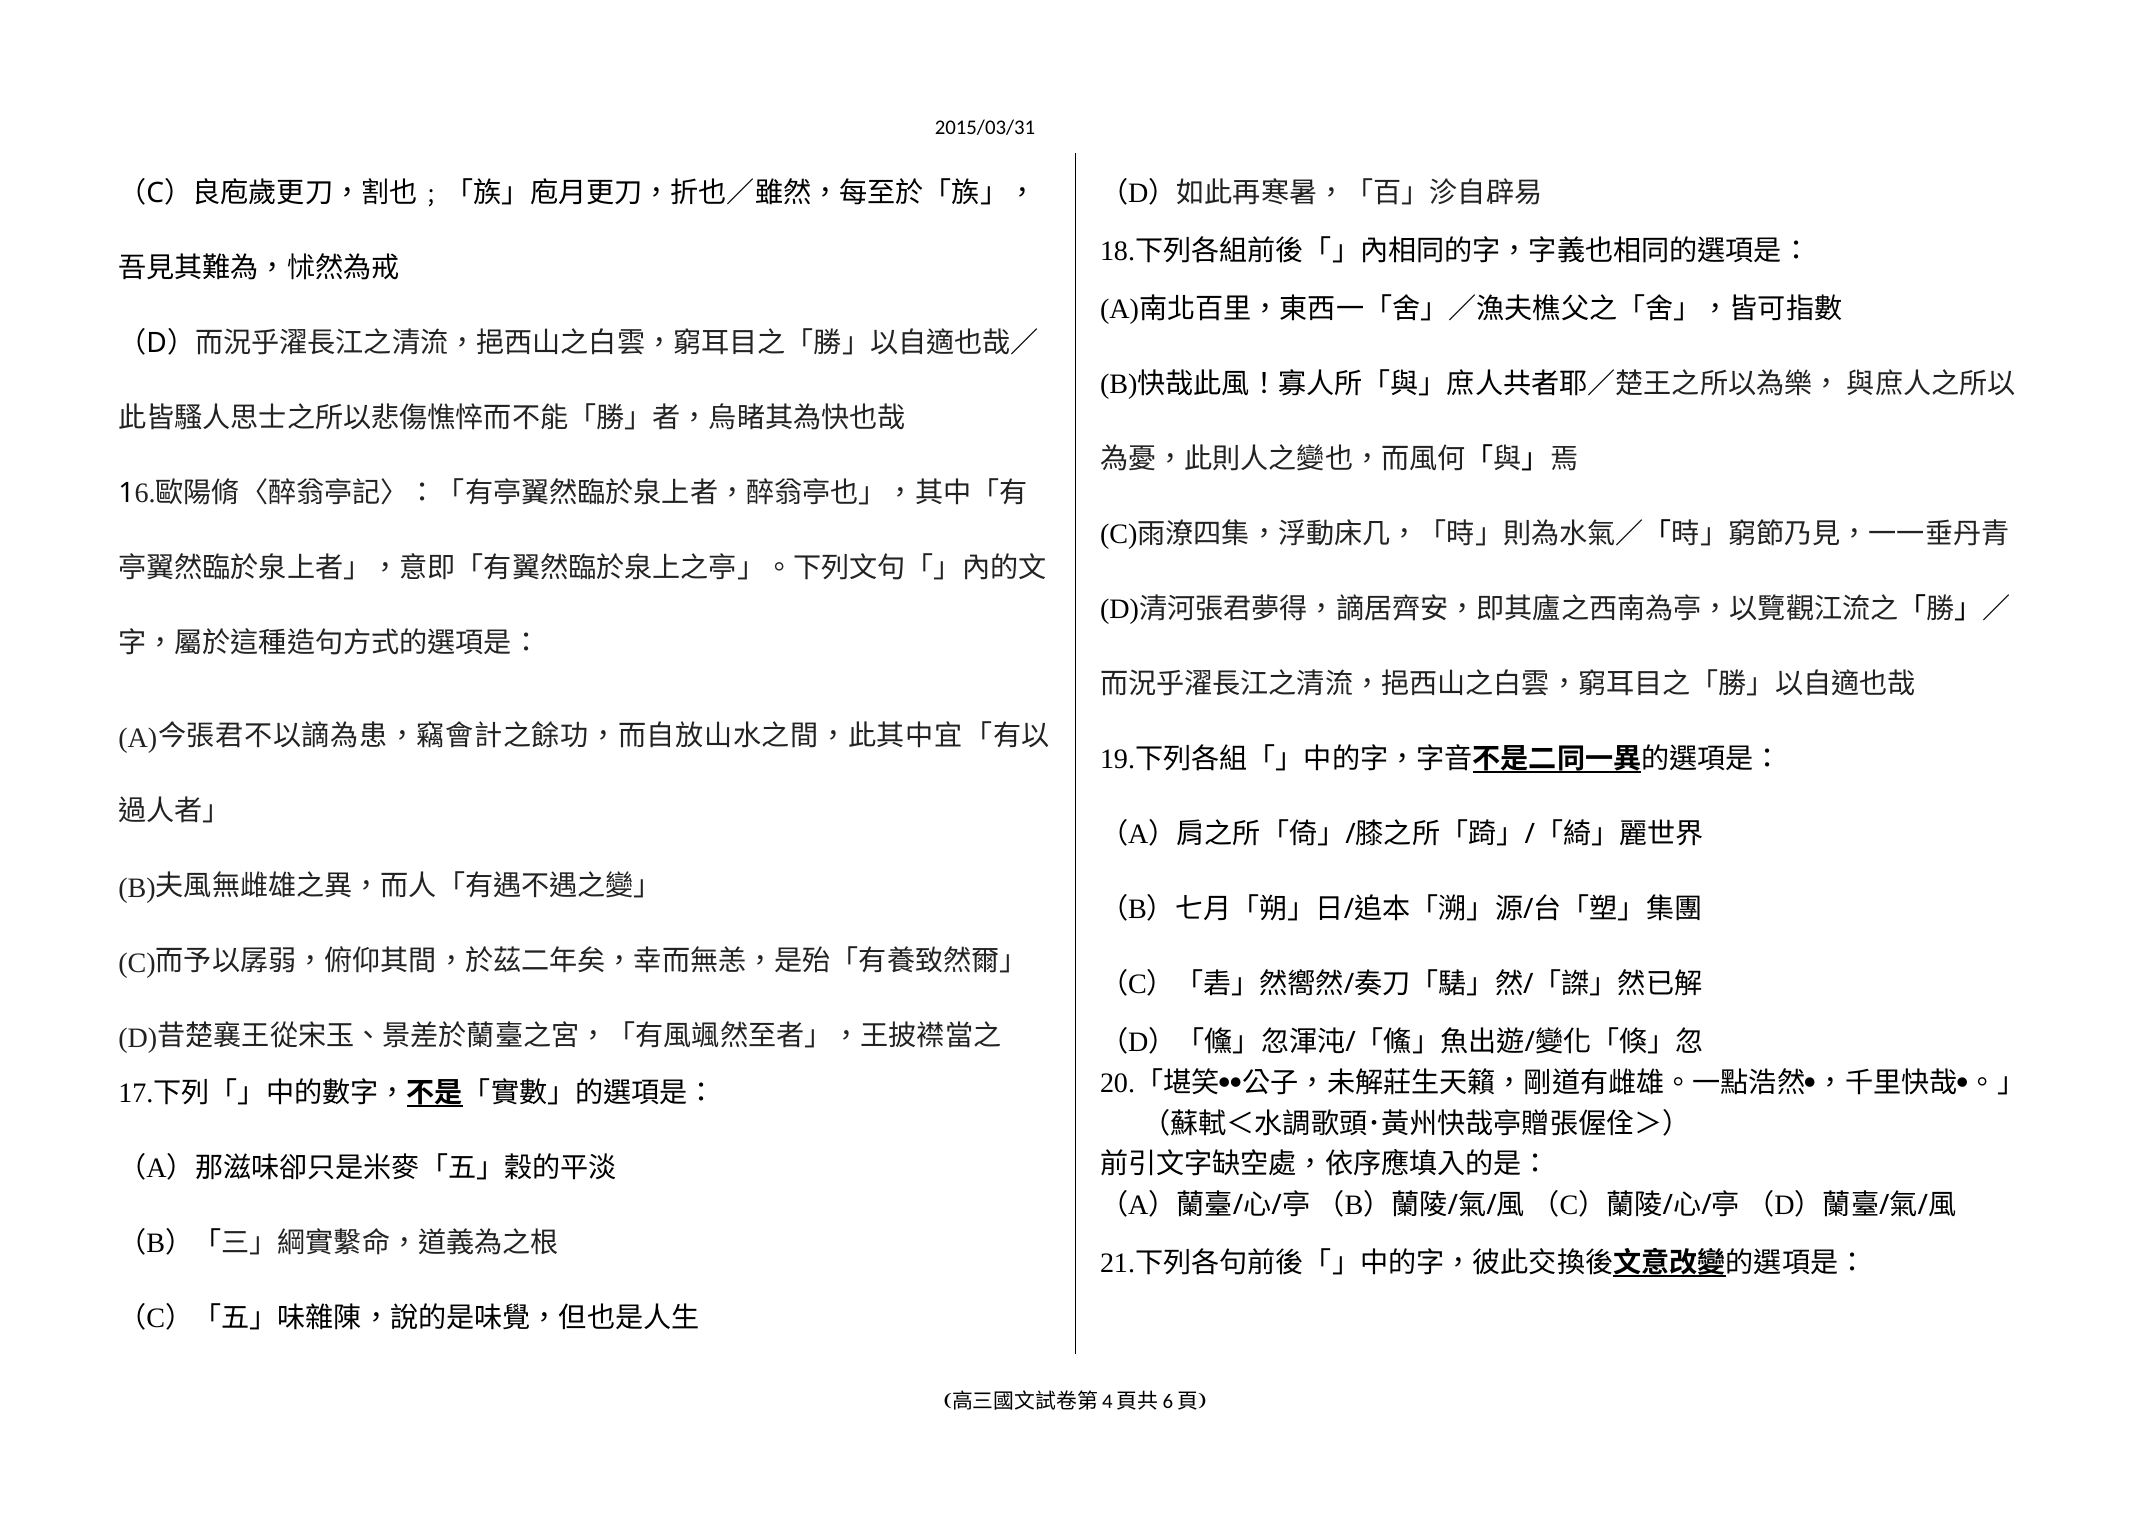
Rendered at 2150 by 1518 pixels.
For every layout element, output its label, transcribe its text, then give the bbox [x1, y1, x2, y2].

text (B)快哉此風！寡人所「與」庶人共者耶／楚王之所以為樂， 與庶人之所以為憂，此則人之變也，而風何「與」焉 [1100, 344, 2031, 494]
text （D）而況乎濯長江之清流，挹西山之白雲，窮耳目之「勝」以自適也哉∕此皆騷人思士之所以悲傷憔悴而不能「勝」者，烏睹其為快也哉 [118, 303, 1050, 453]
text （C）「砉」然嚮然/奏刀「騞」然/「謋」然已解 [1100, 944, 2031, 1019]
text （D）如此再寒暑，「百」沴自辟易 [1100, 153, 2031, 228]
text （C）「五」味雜陳，說的是味覺，但也是人生 [118, 1278, 1050, 1353]
text 18.下列各組前後「」內相同的字，字義也相同的選項是： [1100, 228, 2031, 269]
text (D)清河張君夢得，謫居齊安，即其廬之西南為亭，以覽觀江流之「勝」／而況乎濯長江之清流，挹西山之白雲，窮耳目之「勝」以自適也哉 [1100, 569, 2031, 719]
text 21.下列各句前後「」中的字，彼此交換後文意改變的選項是： [1100, 1223, 2031, 1298]
text （B）七月「朔」日/追本「溯」源/台「塑」集團 [1100, 869, 2031, 944]
text （C）良庖歲更刀，割也﹔「族」庖月更刀，折也∕雖然，每至於「族」，吾見其難為，怵然為戒 [118, 153, 1050, 303]
text (D)昔楚襄王從宋玉、景差於蘭臺之宮，「有風颯然至者」，王披襟當之 [118, 978, 1050, 1053]
text 20.「堪笑公子，未解莊生天籟，剛道有雌雄。一點浩然，千里快哉。」（蘇軾＜水調歌頭･黃州快哉亭贈張偓佺＞） [1100, 1060, 2031, 1141]
text (C)雨潦四集，浮動床几，「時」則為水氣∕「時」窮節乃見，一一垂丹青 [1100, 494, 2031, 569]
text （D）「儵」忽渾沌/「鯈」魚出遊/變化「倏」忽 [1100, 1019, 2031, 1060]
text （A）肩之所「倚」/膝之所「踦」/「綺」麗世界 [1100, 794, 2031, 869]
text 19.下列各組「」中的字，字音不是二同一異的選項是： [1100, 719, 2031, 794]
text （B）「三」綱實繫命，道義為之根 [118, 1203, 1050, 1278]
text (A)今張君不以謫為患，竊會計之餘功，而自放山水之間，此其中宜「有以過人者」 [118, 678, 1050, 828]
text 16.歐陽脩〈醉翁亭記〉：「有亭翼然臨於泉上者，醉翁亭也」，其中「有亭翼然臨於泉上者」，意即「有翼然臨於泉上之亭」。下列文句「」內的文字，屬於這種造句方式的選項是： [118, 453, 1050, 678]
text 前引文字缺空處，依序應填入的是： [1100, 1141, 2031, 1182]
text (C)而予以孱弱，俯仰其間，於茲二年矣，幸而無恙，是殆「有養致然爾」 [118, 903, 1050, 978]
text (B)夫風無雌雄之異，而人「有遇不遇之變」 [118, 828, 1050, 903]
text （A）那滋味卻只是米麥「五」穀的平淡 [118, 1128, 1050, 1203]
text (A)南北百里，東西一「舍」／漁夫樵父之「舍」，皆可指數 [1100, 269, 2031, 344]
text 17.下列「」中的數字，不是「實數」的選項是： [118, 1053, 1050, 1128]
text （A）蘭臺/心/亭 （B）蘭陵/氣/風 （C）蘭陵/心/亭 （D）蘭臺/氣/風 [1100, 1182, 2031, 1223]
